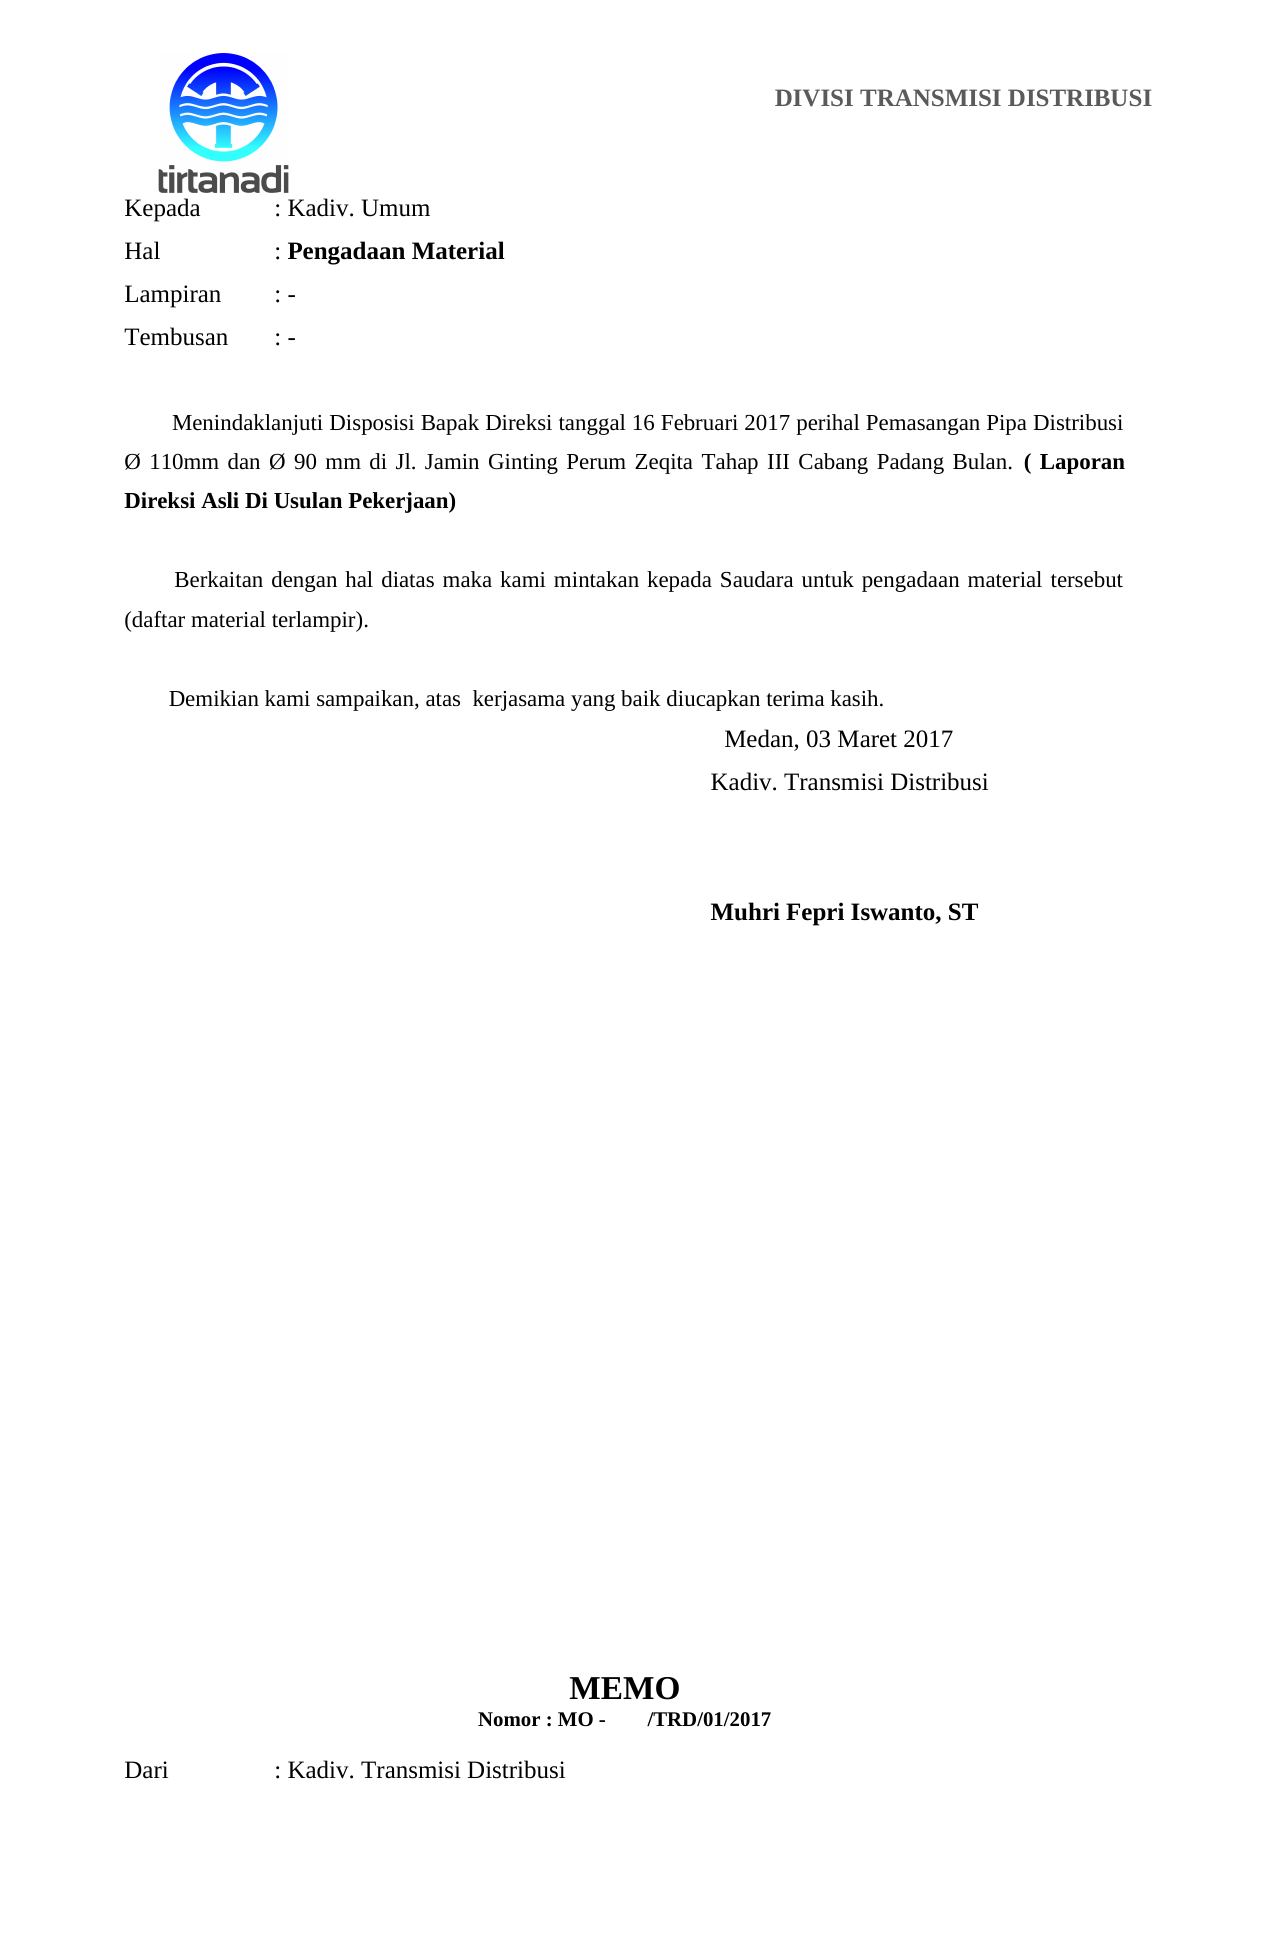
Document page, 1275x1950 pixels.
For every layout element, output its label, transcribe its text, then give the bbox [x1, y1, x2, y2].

text Berkaitan dengan hal diatas maka kami mintakan kepada Saudara untuk pengadaan material tersebut (daftar material terlampir). [124, 566, 1125, 632]
text Kepada : Kadiv. Umum [124, 193, 1125, 222]
text Kadiv. Transmisi Distribusi [622, 767, 1125, 796]
text Medan, 03 Maret 2017 [710, 724, 1125, 753]
text Tembusan : - [124, 322, 1125, 351]
text Dari : Kadiv. Transmisi Distribusi [124, 1755, 1125, 1783]
text Menindaklanjuti Disposisi Bapak Direksi tanggal 16 Februari 2017 perihal Pemasangan Pipa Distribusi Ø 110mm dan Ø 90 mm di Jl. Jamin Ginting Perum Zeqita Tahap III Cabang Padang Bulan. ( Laporan Direksi Asli Di Usulan Pekerjaan) [124, 408, 1125, 514]
text Demikian kami sampaikan, atas kerjasama yang baik diucapkan terima kasih. [124, 685, 1125, 711]
picture [158, 53, 289, 193]
text Muhri Fepri Iswanto, ST [622, 897, 1125, 926]
text MEMO [124, 1668, 1125, 1707]
text Lampiran : - [124, 279, 1125, 308]
text Nomor : MO - /TRD/01/2017 [124, 1707, 1125, 1731]
text Hal : Pengadaan Material [124, 236, 1125, 265]
